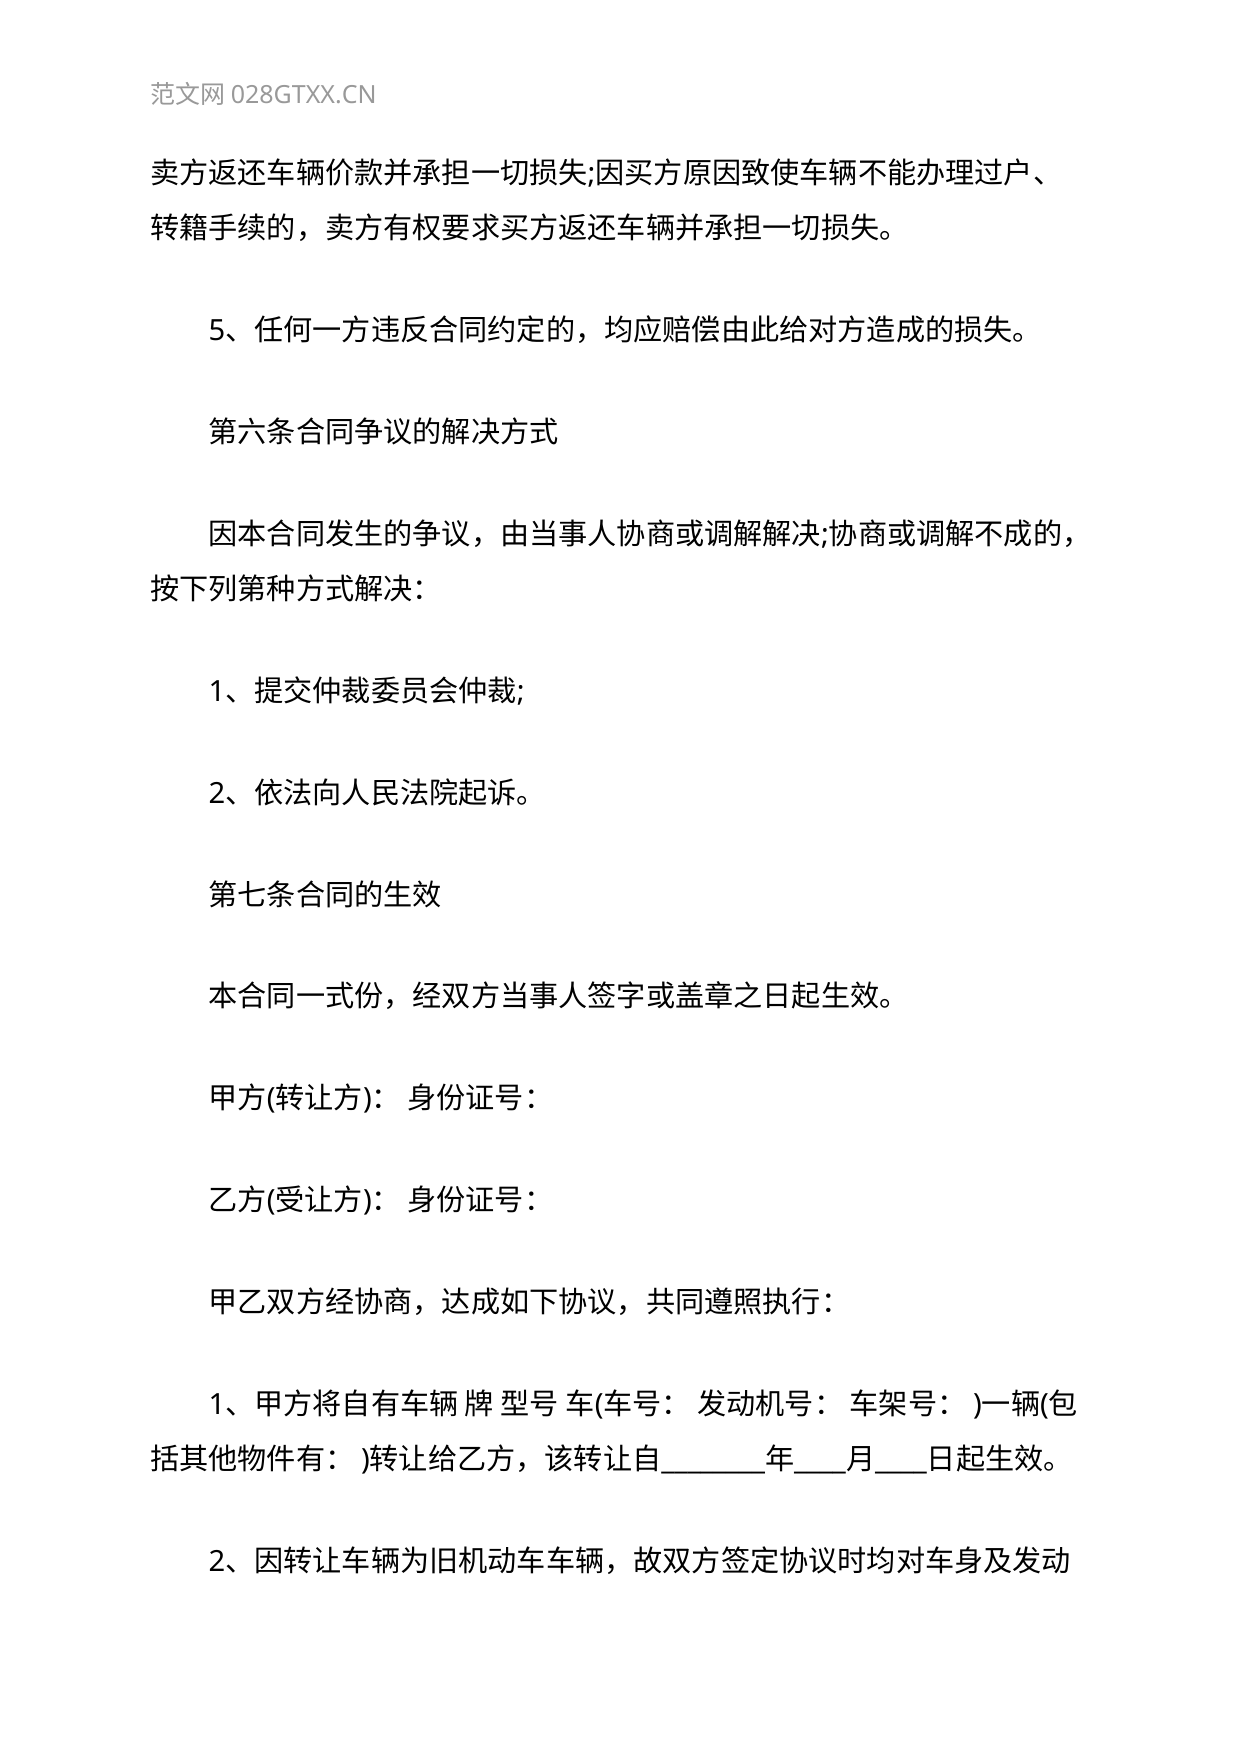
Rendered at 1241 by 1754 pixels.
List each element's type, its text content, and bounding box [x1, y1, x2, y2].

text 第六条合同争议的解决方式 [150, 409, 1090, 451]
text 乙方(受让方)： 身份证号： [150, 1177, 1090, 1219]
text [150, 150, 1090, 247]
text 本合同一式份，经双方当事人签字或盖章之日起生效。 [150, 973, 1090, 1015]
text 5、任何一方违反合同约定的，均应赔偿由此给对方造成的损失。 [150, 307, 1090, 349]
text 甲乙双方经协商，达成如下协议，共同遵照执行： [150, 1279, 1090, 1321]
text 甲方(转让方)： 身份证号： [150, 1075, 1090, 1117]
text 1、提交仲裁委员会仲裁; [150, 667, 1090, 710]
text 2、依法向人民法院起诉。 [150, 769, 1090, 812]
text 第七条合同的生效 [150, 871, 1090, 913]
text 1、甲方将自有车辆 牌 型号 车(车号： 发动机号： 车架号： )一辆(包括其他物件有： )转让给乙方，该转让自________年____月____日起生效。 [150, 1381, 1090, 1478]
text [150, 1537, 1090, 1580]
text 因本合同发生的争议，由当事人协商或调解解决;协商或调解不成的，按下列第种方式解决： [150, 511, 1090, 608]
